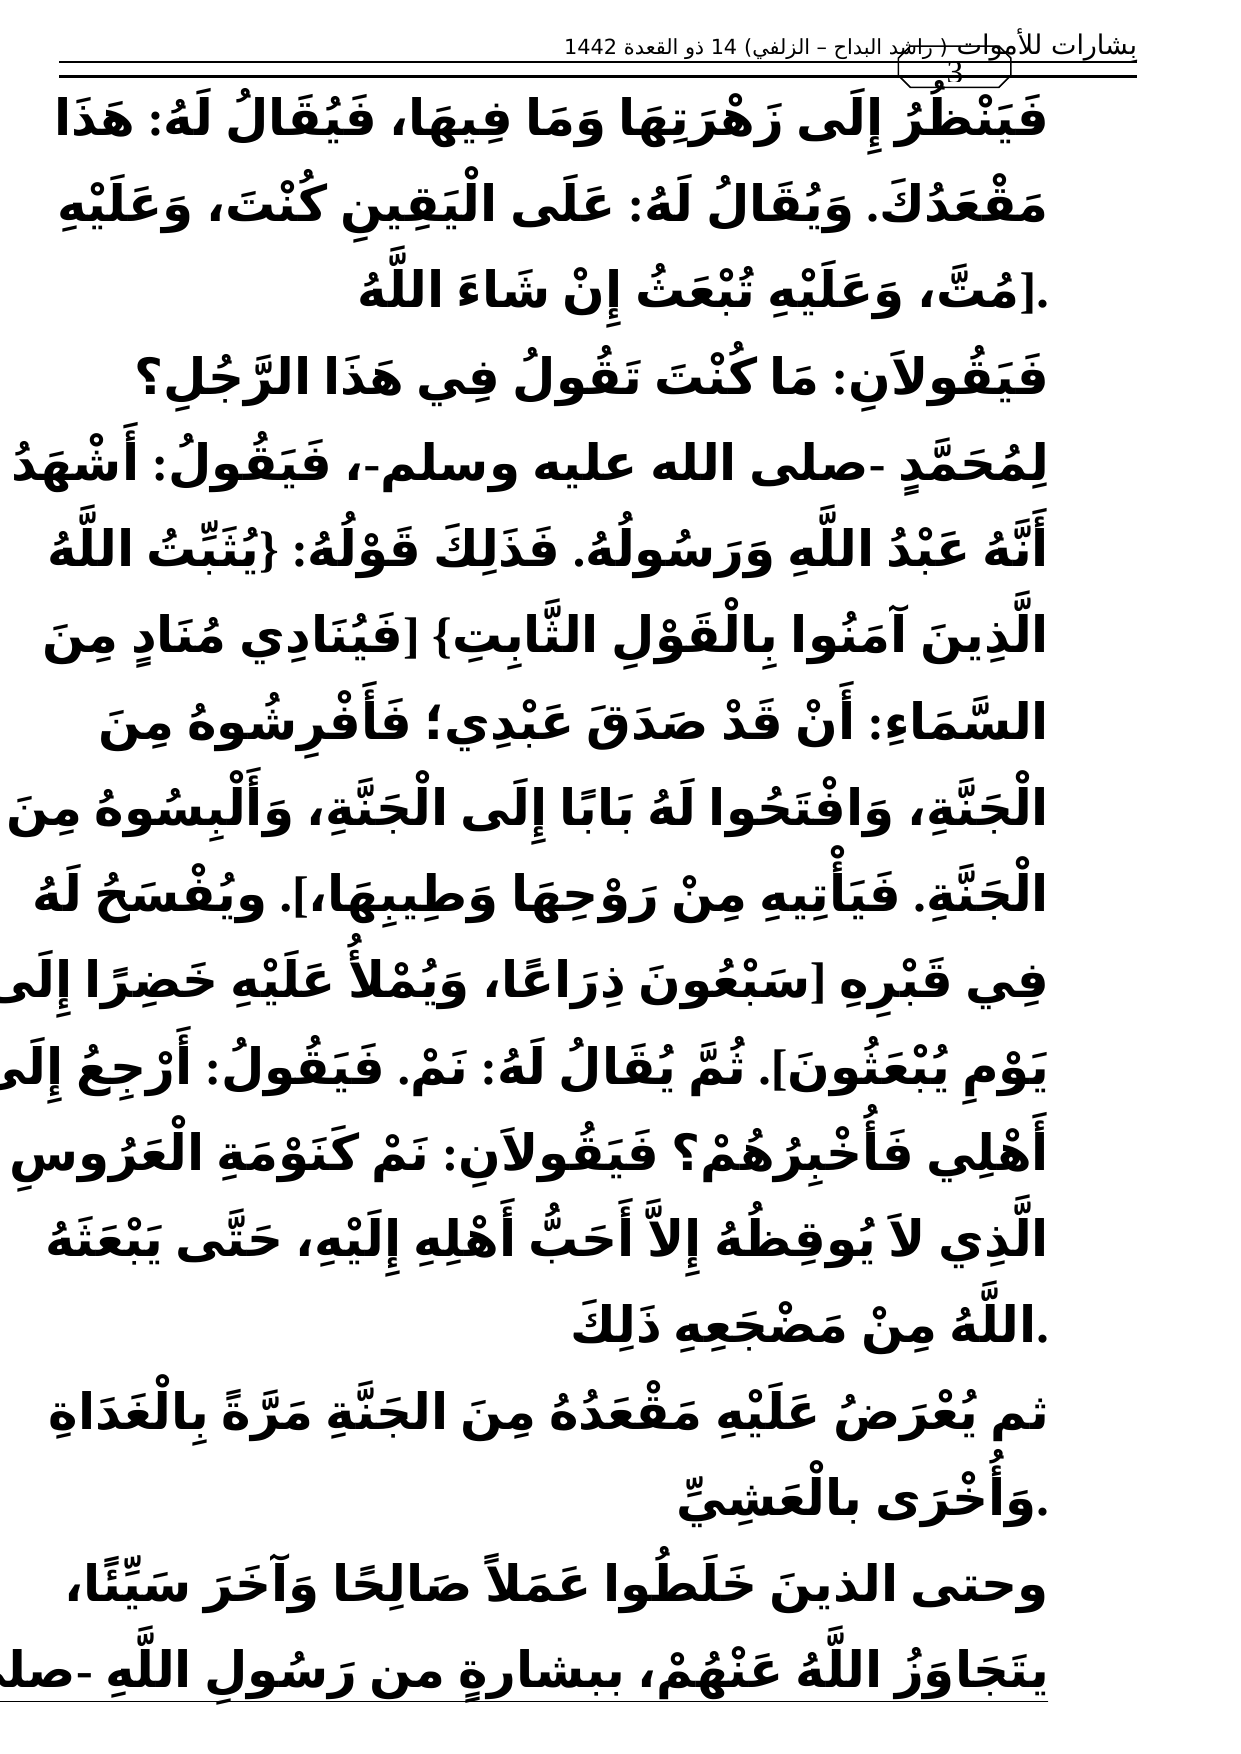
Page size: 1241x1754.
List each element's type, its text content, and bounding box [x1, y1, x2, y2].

text ثم يُعْرَضُ عَلَيْهِ مَقْعَدُهُ مِنَ الجَنَّةِ مَرَّةً بِالْغَدَاةِ وَأُخْرَى بالْعَشِيِّ. [0, 1382, 1048, 1526]
text فَيَقُولاَنِ: مَا كُنْتَ تَقُولُ فِي هَذَا الرَّجُلِ؟ لِمُحَمَّدٍ -صلى الله عليه وسلم-، فَيَقُولُ: أَشْهَدُ أَنَّهُ عَبْدُ اللَّهِ وَرَسُولُهُ. فَذَلِكَ قَوْلُهُ: {يُثَبِّتُ اللَّهُ الَّذِينَ آمَنُوا بِالْقَوْلِ الثَّابِتِ} [فَيُنَادِي مُنَادٍ مِنَ السَّمَاءِ: أَنْ قَدْ صَدَقَ عَبْدِي؛ فَأَفْرِشُوهُ مِنَ الْجَنَّةِ، وَافْتَحُوا لَهُ بَابًا إِلَى الْجَنَّةِ، وَأَلْبِسُوهُ مِنَ الْجَنَّةِ. فَيَأْتِيهِ مِنْ رَوْحِهَا وَطِيبِهَا،]. ويُفْسَحُ لَهُ فِي قَبْرِهِ [سَبْعُونَ ذِرَاعًا، وَيُمْلأُ عَلَيْهِ خَضِرًا إِلَى يَوْمِ يُبْعَثُونَ]. ثُمَّ يُقَالُ لَهُ: نَمْ. فَيَقُولُ: أَرْجِعُ إِلَى أَهْلِي فَأُخْبِرُهُمْ؟ فَيَقُولاَنِ: نَمْ كَنَوْمَةِ الْعَرُوسِ الَّذِي لاَ يُوقِظُهُ إِلاَّ أَحَبُّ أَهْلِهِ إِلَيْهِ، حَتَّى يَبْعَثَهُ اللَّهُ مِنْ مَضْجَعِهِ ذَلِكَ. [0, 347, 1048, 1354]
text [0, 89, 1048, 319]
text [0, 1555, 1048, 1701]
